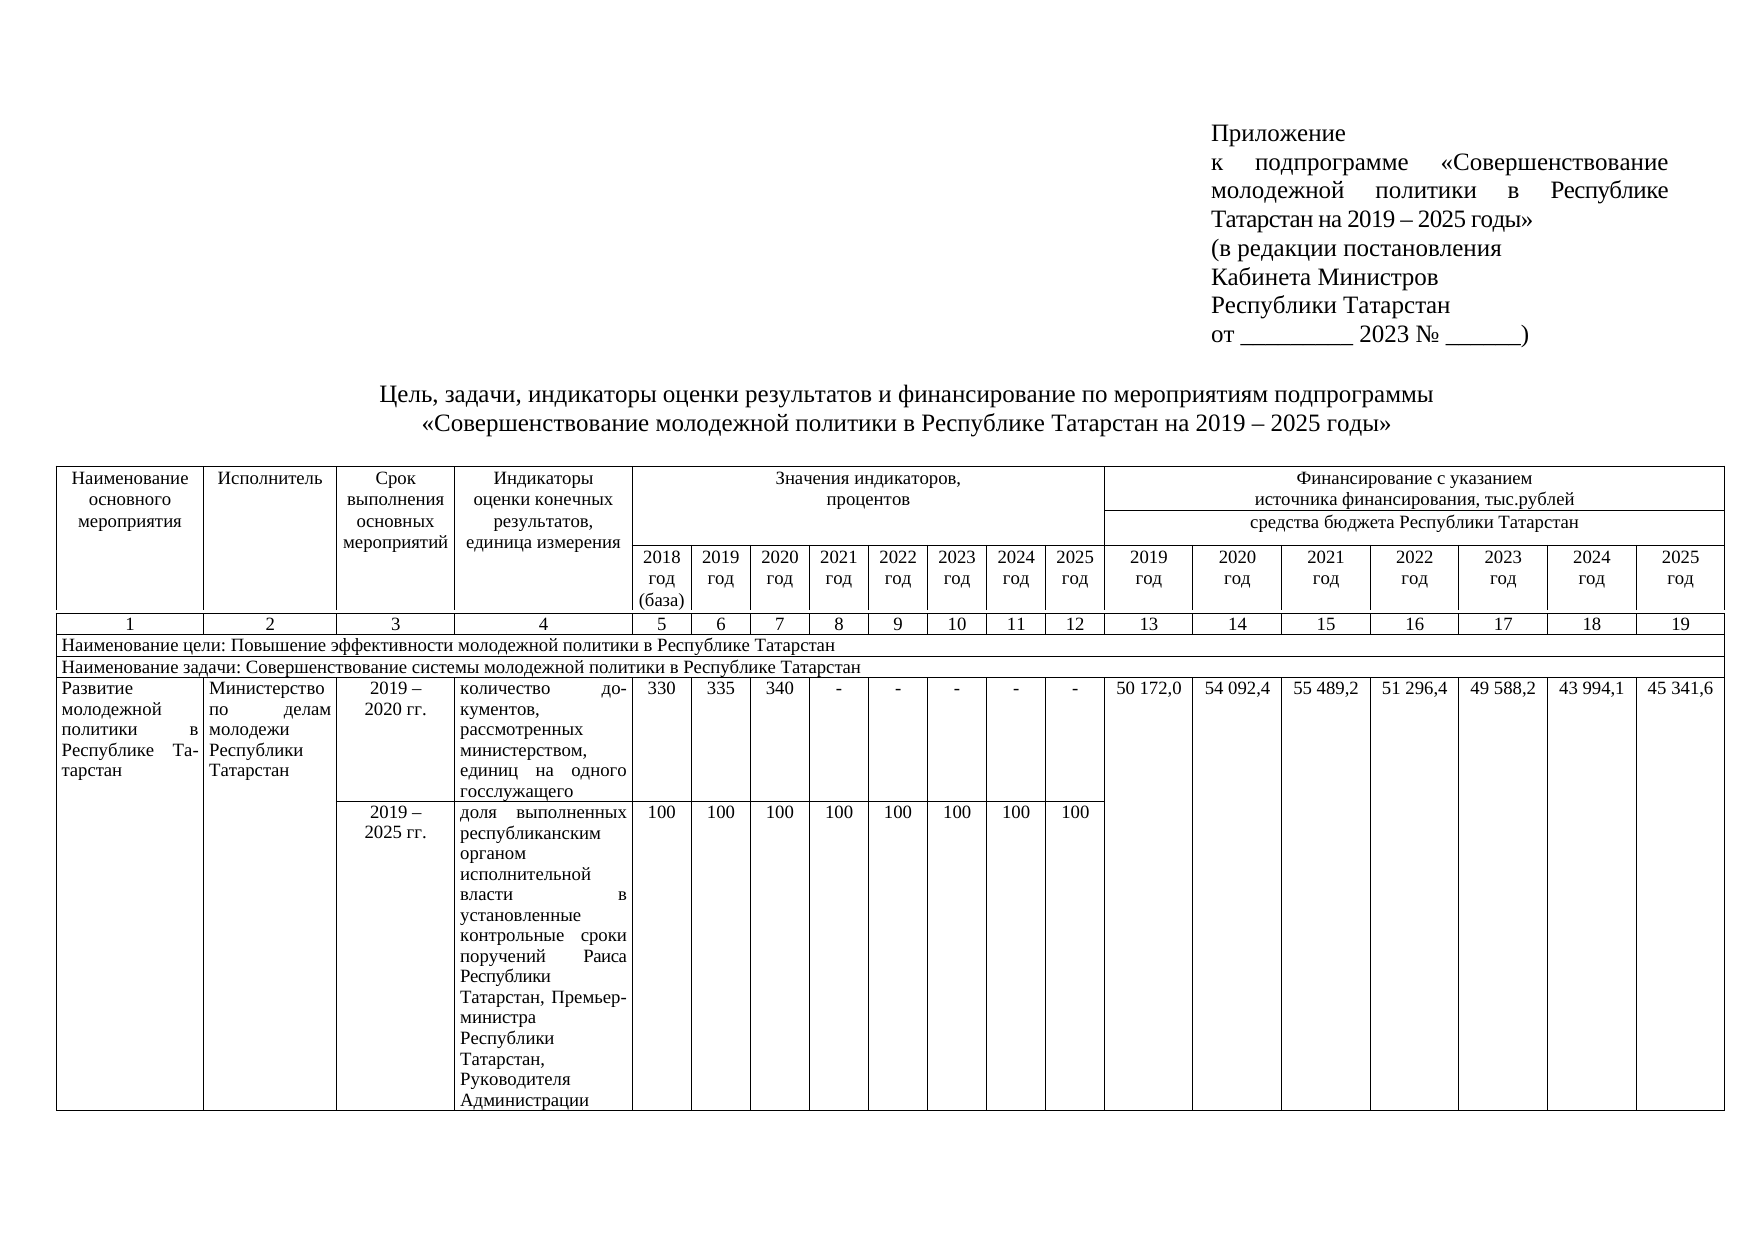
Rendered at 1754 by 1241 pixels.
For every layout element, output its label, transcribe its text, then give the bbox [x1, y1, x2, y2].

text от _________ 2023 № ______) [1211, 319, 1668, 348]
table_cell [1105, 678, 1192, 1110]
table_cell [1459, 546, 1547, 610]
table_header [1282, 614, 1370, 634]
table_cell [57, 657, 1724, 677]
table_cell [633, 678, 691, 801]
text Кабинета Министров [1211, 262, 1668, 291]
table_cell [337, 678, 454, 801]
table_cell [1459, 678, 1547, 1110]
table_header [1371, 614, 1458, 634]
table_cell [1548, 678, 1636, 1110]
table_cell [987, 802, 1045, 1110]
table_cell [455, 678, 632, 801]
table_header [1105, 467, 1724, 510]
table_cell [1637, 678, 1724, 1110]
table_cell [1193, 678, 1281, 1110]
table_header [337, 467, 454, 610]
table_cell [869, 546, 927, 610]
text (в редакции постановления [1211, 233, 1668, 262]
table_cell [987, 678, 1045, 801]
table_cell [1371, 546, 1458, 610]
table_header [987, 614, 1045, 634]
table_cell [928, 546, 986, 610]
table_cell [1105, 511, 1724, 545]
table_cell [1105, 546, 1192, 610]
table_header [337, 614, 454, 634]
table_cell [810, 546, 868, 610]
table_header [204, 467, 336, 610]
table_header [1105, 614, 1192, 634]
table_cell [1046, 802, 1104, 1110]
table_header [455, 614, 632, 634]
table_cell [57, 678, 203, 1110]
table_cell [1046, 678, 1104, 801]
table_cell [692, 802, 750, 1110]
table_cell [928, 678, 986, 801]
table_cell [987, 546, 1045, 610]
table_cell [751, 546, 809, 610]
text Республики Татарстан [1211, 291, 1668, 319]
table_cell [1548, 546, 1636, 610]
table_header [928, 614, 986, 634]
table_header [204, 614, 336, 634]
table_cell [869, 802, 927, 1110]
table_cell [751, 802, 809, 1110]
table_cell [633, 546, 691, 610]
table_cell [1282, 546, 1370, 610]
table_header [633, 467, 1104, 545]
text «Совершенствование молодежной политики в Республике Татарстан на 2019 – 2025 годы» [118, 408, 1695, 437]
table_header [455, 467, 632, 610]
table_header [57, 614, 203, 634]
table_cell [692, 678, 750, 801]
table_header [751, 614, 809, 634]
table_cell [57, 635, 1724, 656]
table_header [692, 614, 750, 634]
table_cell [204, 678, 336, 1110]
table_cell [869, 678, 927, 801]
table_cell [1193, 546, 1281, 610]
text Цель, задачи, индикаторы оценки результатов и финансирование по мероприятиям подпрограммы [118, 379, 1695, 408]
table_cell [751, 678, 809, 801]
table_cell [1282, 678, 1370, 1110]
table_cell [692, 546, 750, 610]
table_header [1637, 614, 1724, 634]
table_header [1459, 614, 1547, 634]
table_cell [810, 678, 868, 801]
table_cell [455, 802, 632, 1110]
text к подпрограмме «Совершенствование молодежной политики в Республике Татарстан на 2019 – 2025 годы» [1211, 147, 1668, 233]
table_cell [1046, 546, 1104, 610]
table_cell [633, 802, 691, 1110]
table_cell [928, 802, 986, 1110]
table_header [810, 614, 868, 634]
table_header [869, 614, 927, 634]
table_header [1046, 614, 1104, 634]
text Приложение [1211, 118, 1668, 147]
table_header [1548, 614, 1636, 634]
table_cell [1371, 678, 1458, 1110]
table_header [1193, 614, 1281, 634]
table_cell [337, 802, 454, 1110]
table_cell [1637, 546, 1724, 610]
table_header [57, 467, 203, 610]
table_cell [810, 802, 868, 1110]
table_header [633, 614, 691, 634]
